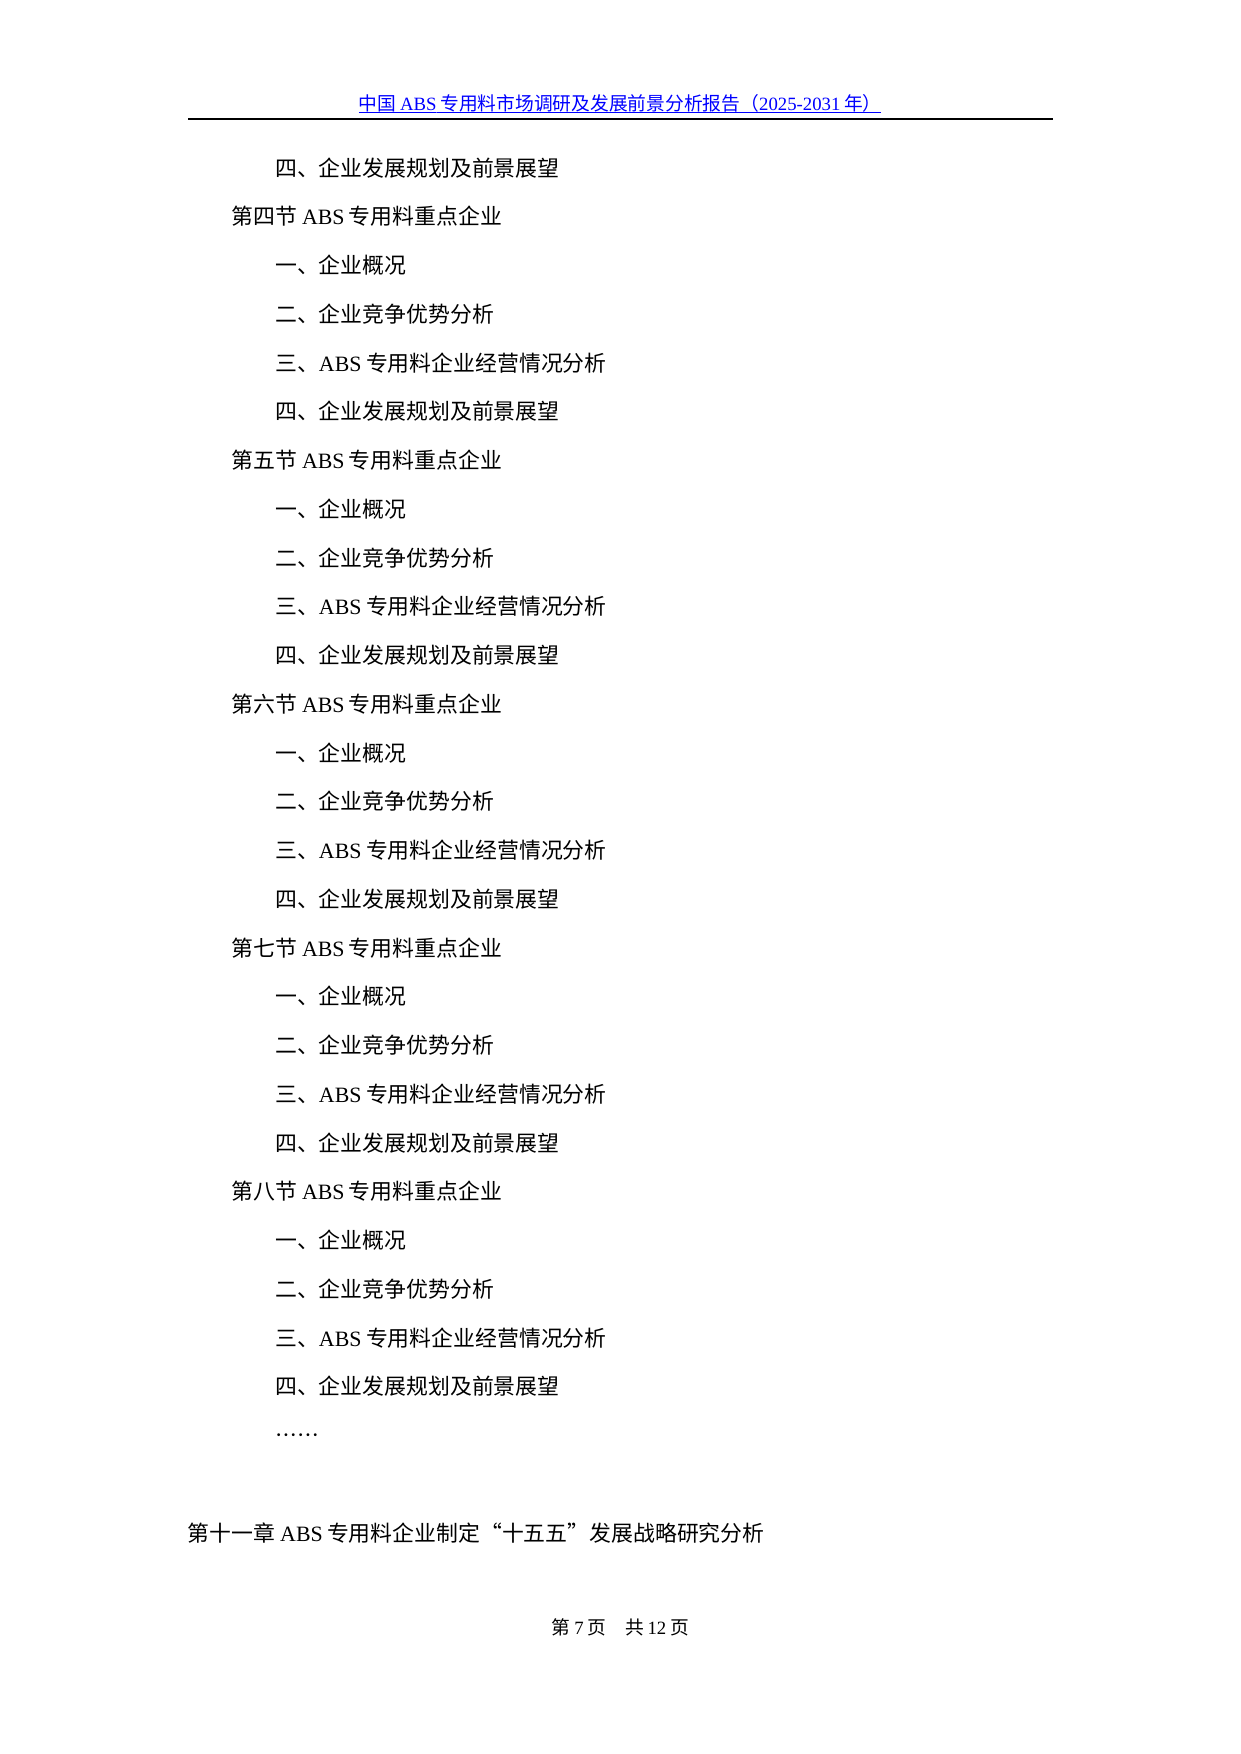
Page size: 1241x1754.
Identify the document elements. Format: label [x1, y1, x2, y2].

text [187, 150, 1053, 1548]
